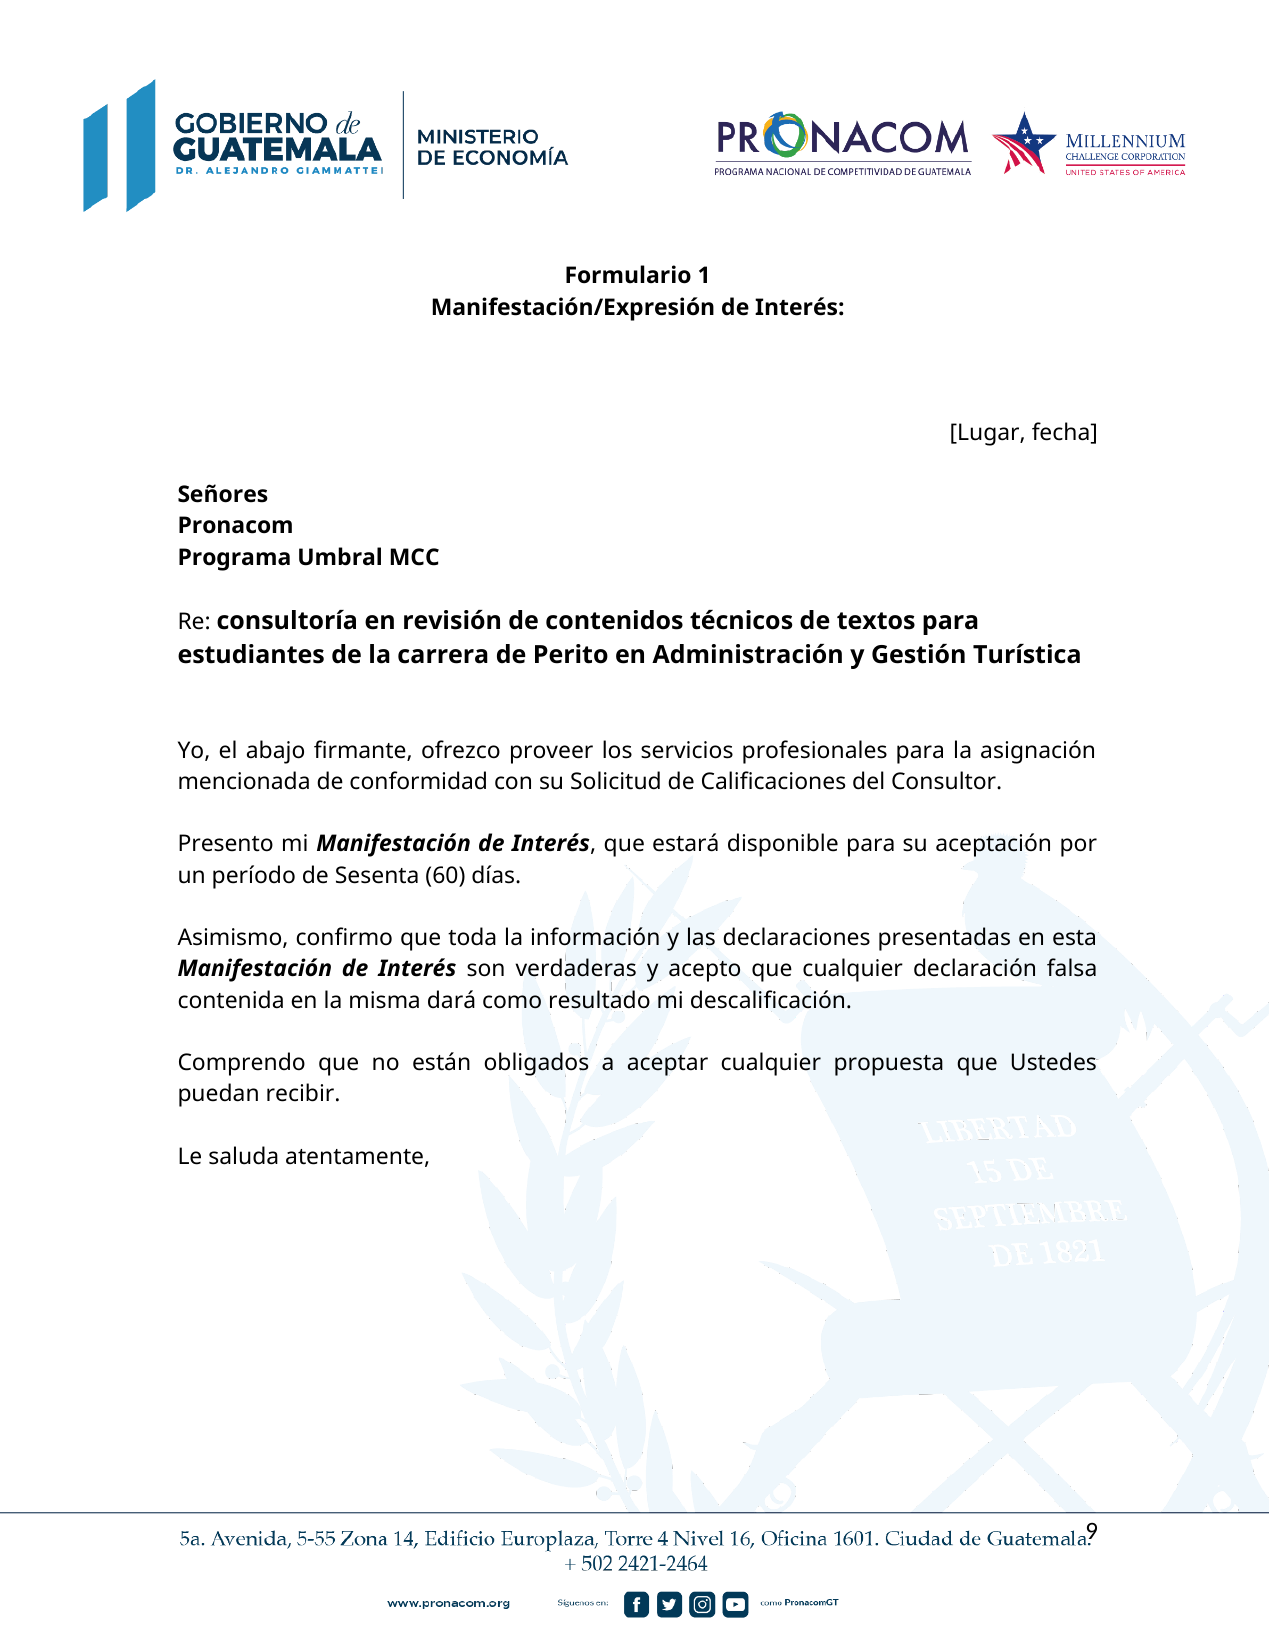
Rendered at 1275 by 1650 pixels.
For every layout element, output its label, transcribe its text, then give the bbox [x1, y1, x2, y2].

text Presento mi Manifestación de Interés, que estará disponible para su aceptación por un período de Sesenta (60) días. [177, 827, 1098, 890]
text [Lugar, fecha] [177, 416, 1098, 447]
text Señores [177, 478, 1098, 509]
text Formulario 1 [177, 259, 1098, 291]
text Le saluda atentamente, [177, 1140, 1098, 1171]
text Yo, el abajo firmante, ofrezco proveer los servicios profesionales para la asignación mencionada de conformidad con su Solicitud de Calificaciones del Consultor. [177, 734, 1098, 796]
text Comprendo que no están obligados a aceptar cualquier propuesta que Ustedes puedan recibir. [177, 1046, 1098, 1109]
text Asimismo, confirmo que toda la información y las declaraciones presentadas en esta Manifestación de Interés son verdaderas y acepto que cualquier declaración falsa contenida en la misma dará como resultado mi descalificación. [177, 921, 1098, 1015]
text Manifestación/Expresión de Interés: [177, 291, 1098, 322]
text Re: consultoría en revisión de contenidos técnicos de textos para estudiantes de la carrera de Perito en Administración y Gestión Turística [177, 603, 1098, 671]
picture [0, 7, 1269, 1650]
text Programa Umbral MCC [177, 541, 1098, 572]
text Pronacom [177, 509, 1098, 541]
